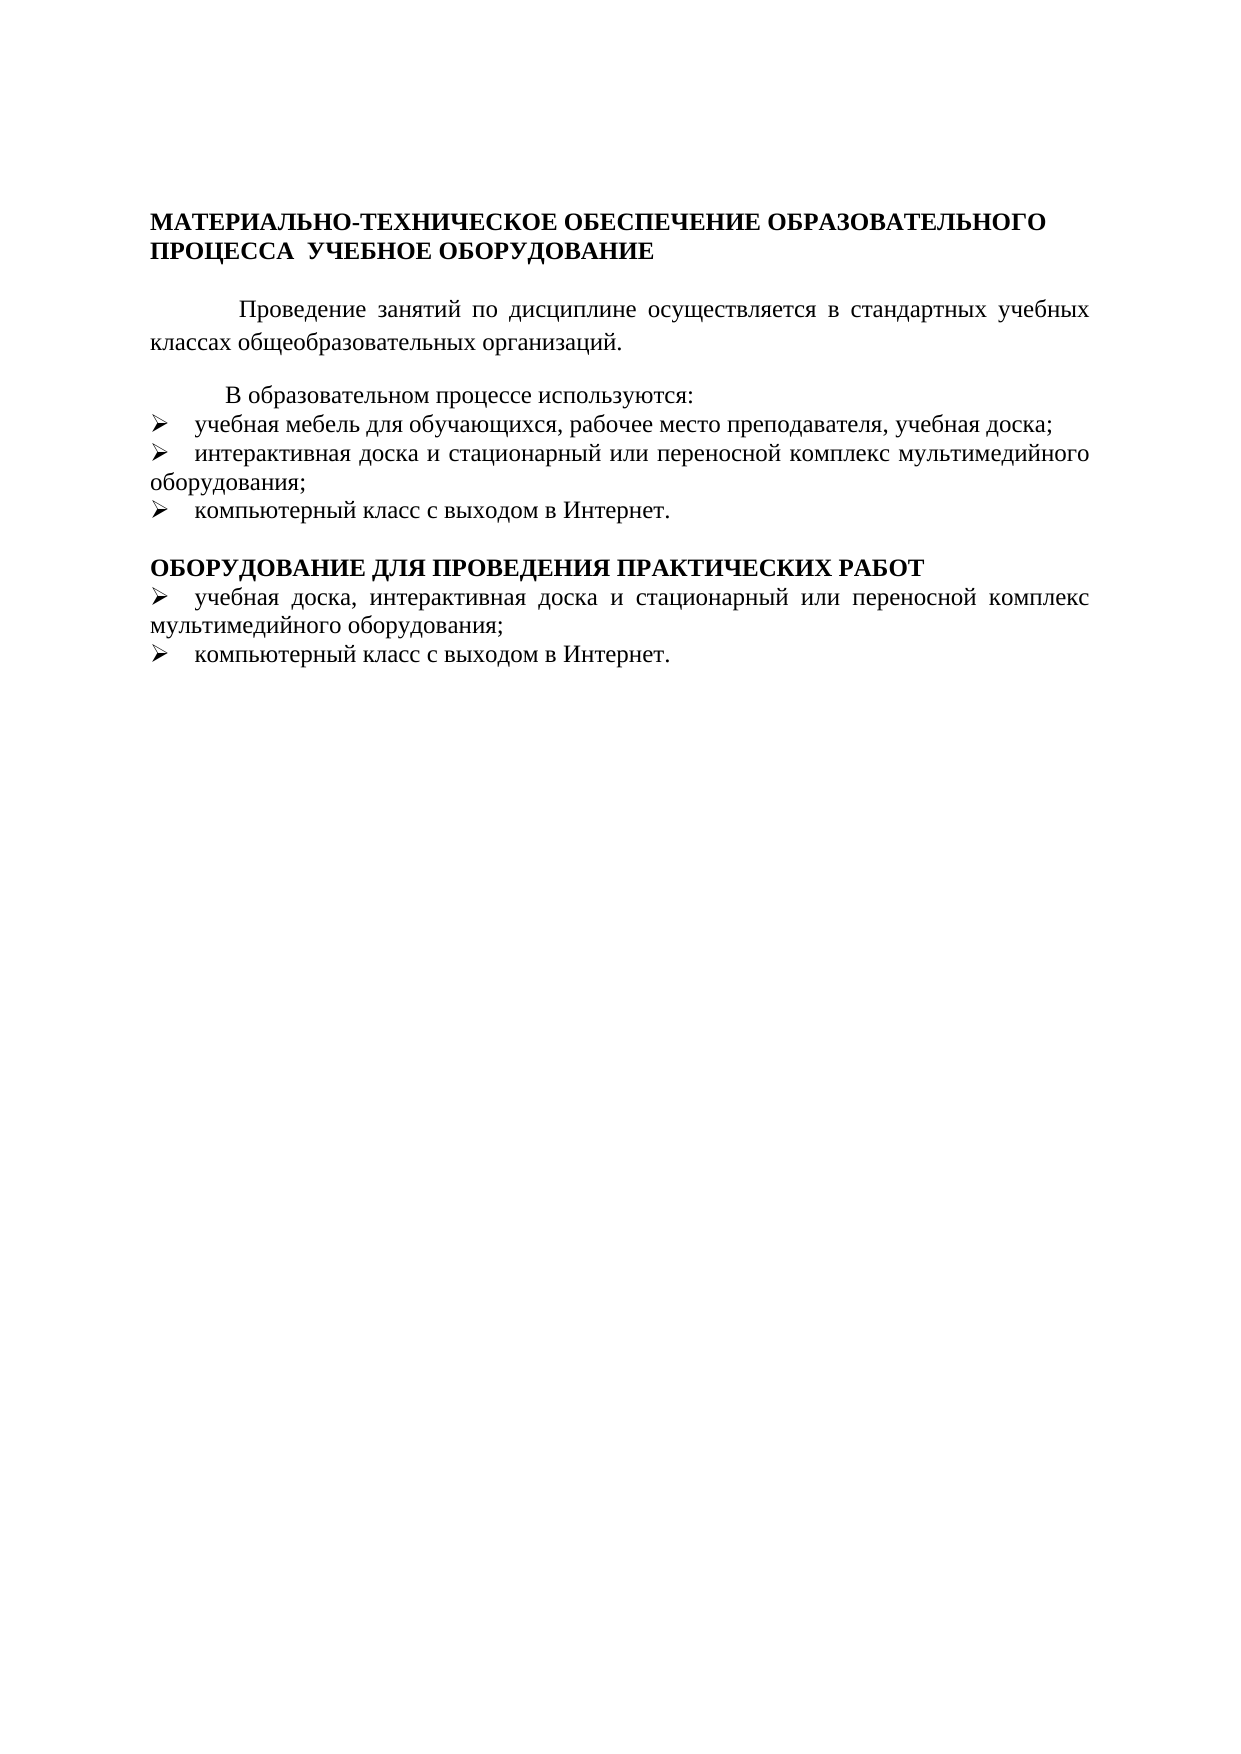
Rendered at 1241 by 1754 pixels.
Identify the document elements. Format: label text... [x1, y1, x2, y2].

list учебная мебель для обучающихся, рабочее место преподавателя, учебная доска; [895, 409, 1090, 438]
list компьютерный класс с выходом в Интернет. [150, 496, 1090, 524]
text Проведение занятий по дисциплине осуществляется в стандартных учебных классах общеобразовательных организаций. [150, 294, 1090, 356]
text ОБОРУДОВАНИЕ ДЛЯ ПРОВЕДЕНИЯ ПРАКТИЧЕСКИХ РАБОТ [150, 553, 1090, 582]
list компьютерный класс с выходом в Интернет. [150, 639, 1090, 668]
list интерактивная доска и стационарный или переносной комплекс мультимедийного оборудования; [150, 438, 1090, 496]
text В образовательном процессе используются: [150, 381, 1090, 409]
list учебная доска, интерактивная доска и стационарный или переносной комплекс мультимедийного оборудования; [150, 582, 1090, 639]
text МАТЕРИАЛЬНО-ТЕХНИЧЕСКОЕ ОБЕСПЕЧЕНИЕ ОБРАЗОВАТЕЛЬНОГО ПРОЦЕССА УЧЕБНОЕ ОБОРУДОВАНИЕ [150, 207, 1090, 265]
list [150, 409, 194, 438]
